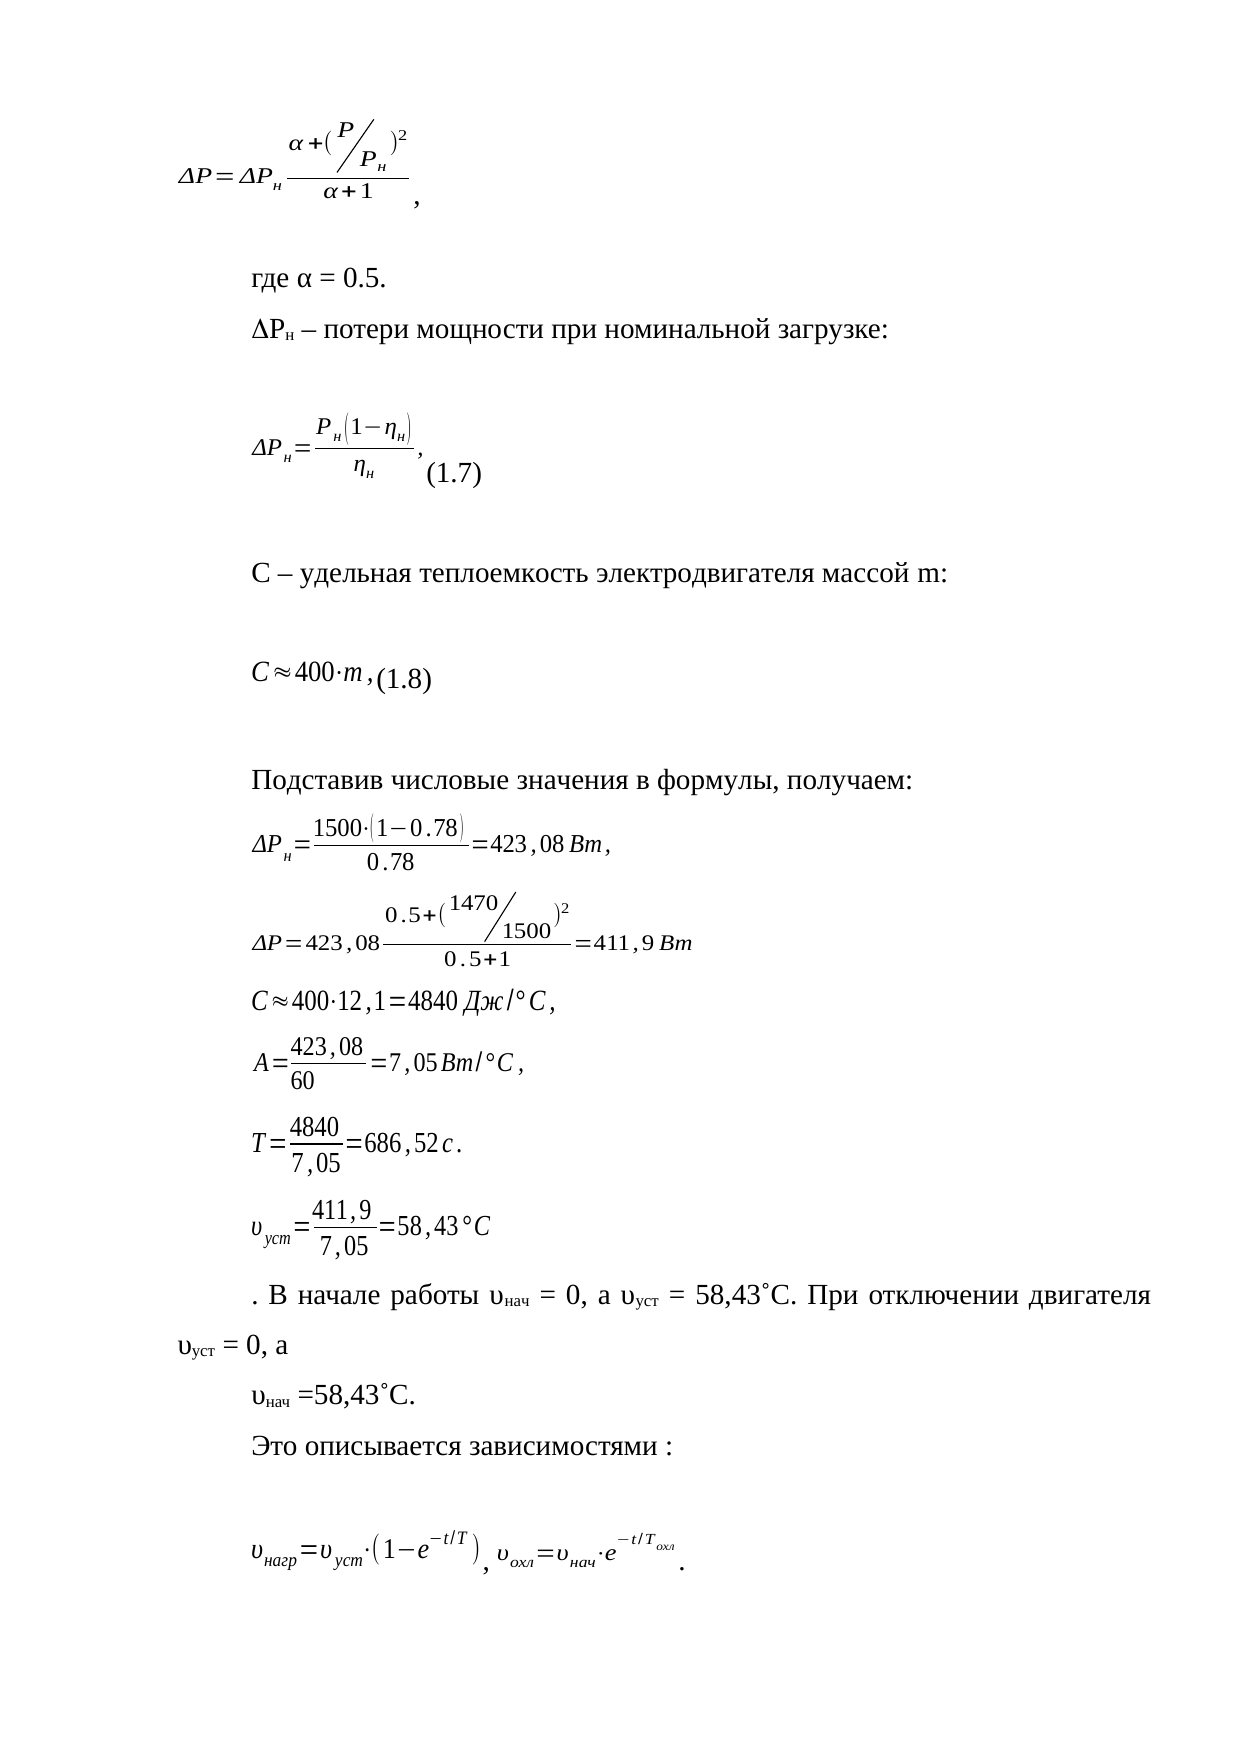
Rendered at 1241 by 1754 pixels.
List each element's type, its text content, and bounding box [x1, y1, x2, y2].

text υнач =58,43˚С. [177, 1377, 1152, 1411]
text (1.8) [177, 656, 1152, 695]
text С – удельная теплоемкость электродвигателя массой m: [177, 555, 1152, 589]
text . В начале работы υнач = 0, а υуст = 58,43˚С. При отключении двигателя υуст = 0, а [177, 1277, 1152, 1361]
text , . [177, 1528, 1152, 1577]
text Это описывается зависимостями : [177, 1428, 1152, 1461]
text (1.7) [177, 412, 1152, 488]
text Подставив числовые значения в формулы, получаем: [177, 762, 1152, 796]
text Pн – потери мощности при номинальной загрузке: [177, 311, 1152, 344]
text где α = 0.5. [177, 261, 1152, 294]
